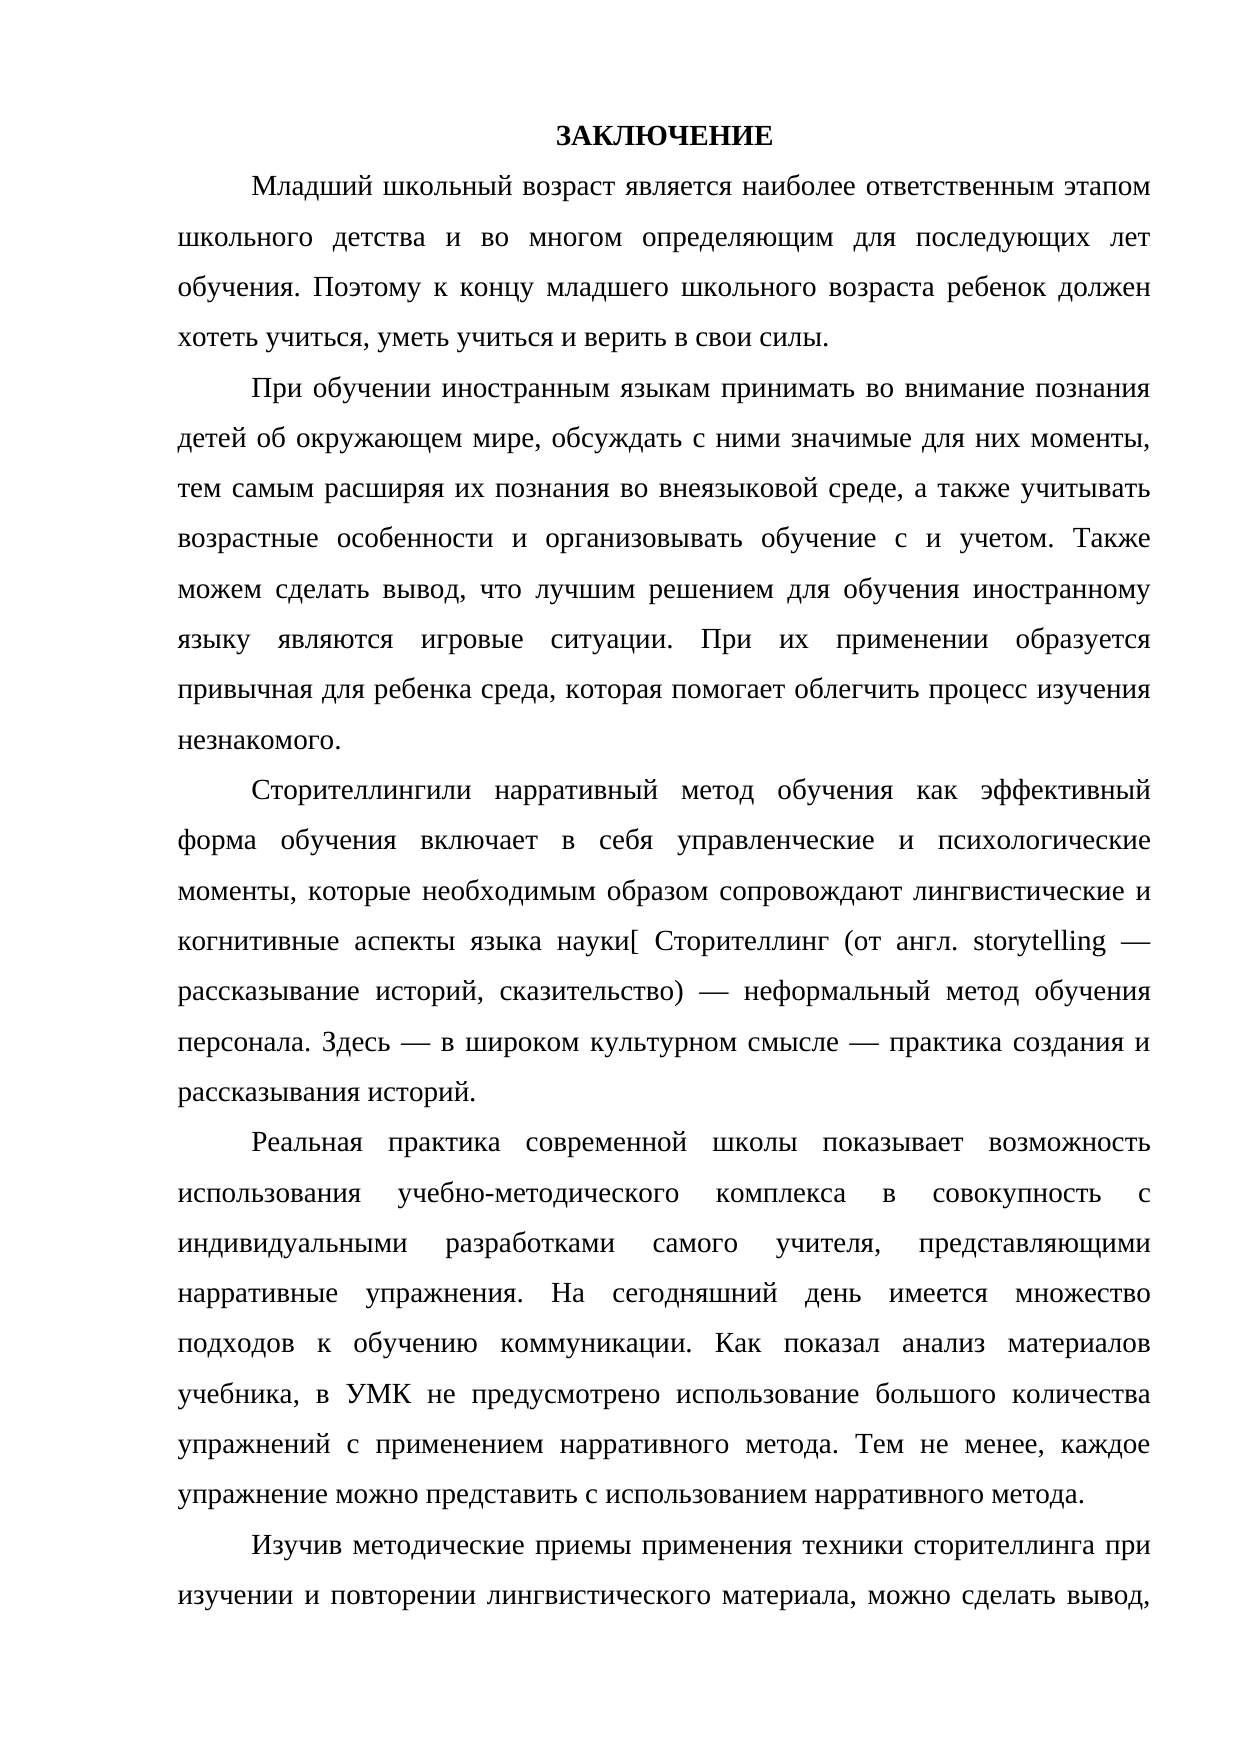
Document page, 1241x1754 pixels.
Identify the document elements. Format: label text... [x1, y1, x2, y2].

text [177, 1527, 1152, 1611]
text При обучении иностранным языкам принимать во внимание познания детей об окружающем мире, обсуждать с ними значимые для них моменты, тем самым расширяя их познания во внеязыковой среде, а также учитывать возрастные особенности и организовывать обучение с и учетом. Также можем сделать вывод, что лучшим решением для обучения иностранному языку являются игровые ситуации. При их применении образуется привычная для ребенка среда, которая помогает облегчить процесс изучения незнакомого. [177, 370, 1152, 755]
list Сторителлингили нарративный метод обучения как эффективный форма обучения включает в себя управленческие и психологические моменты, которые необходимым образом сопровождают лингвистические и когнитивные аспекты языка науки[ Сторителлинг (от англ. storytelling — рассказывание историй, сказительство) — неформальный метод обучения персонала. Здесь — в широком культурном смысле — практика создания и рассказывания историй. [177, 772, 1152, 1108]
list Младший школьный возраст является наиболее ответственным этапом школьного детства и во многом определяющим для последующих лет обучения. Поэтому к концу младшего школьного возраста ребенок должен хотеть учиться, уметь учиться и верить в свои силы. [177, 168, 1152, 353]
text Реальная практика современной школы показывает возможность использования учебно-методического комплекса в совокупность с индивидуальными разработками самого учителя, представляющими нарративные упражнения. На сегодняшний день имеется множество подходов к обучению коммуникации. Как показал анализ материалов учебника, в УМК не предусмотрено использование большого количества упражнений с применением нарративного метода. Тем не менее, каждое упражнение можно представить с использованием нарративного метода. [177, 1124, 1152, 1510]
subtitle ЗАКЛЮЧЕНИЕ [177, 118, 1152, 152]
